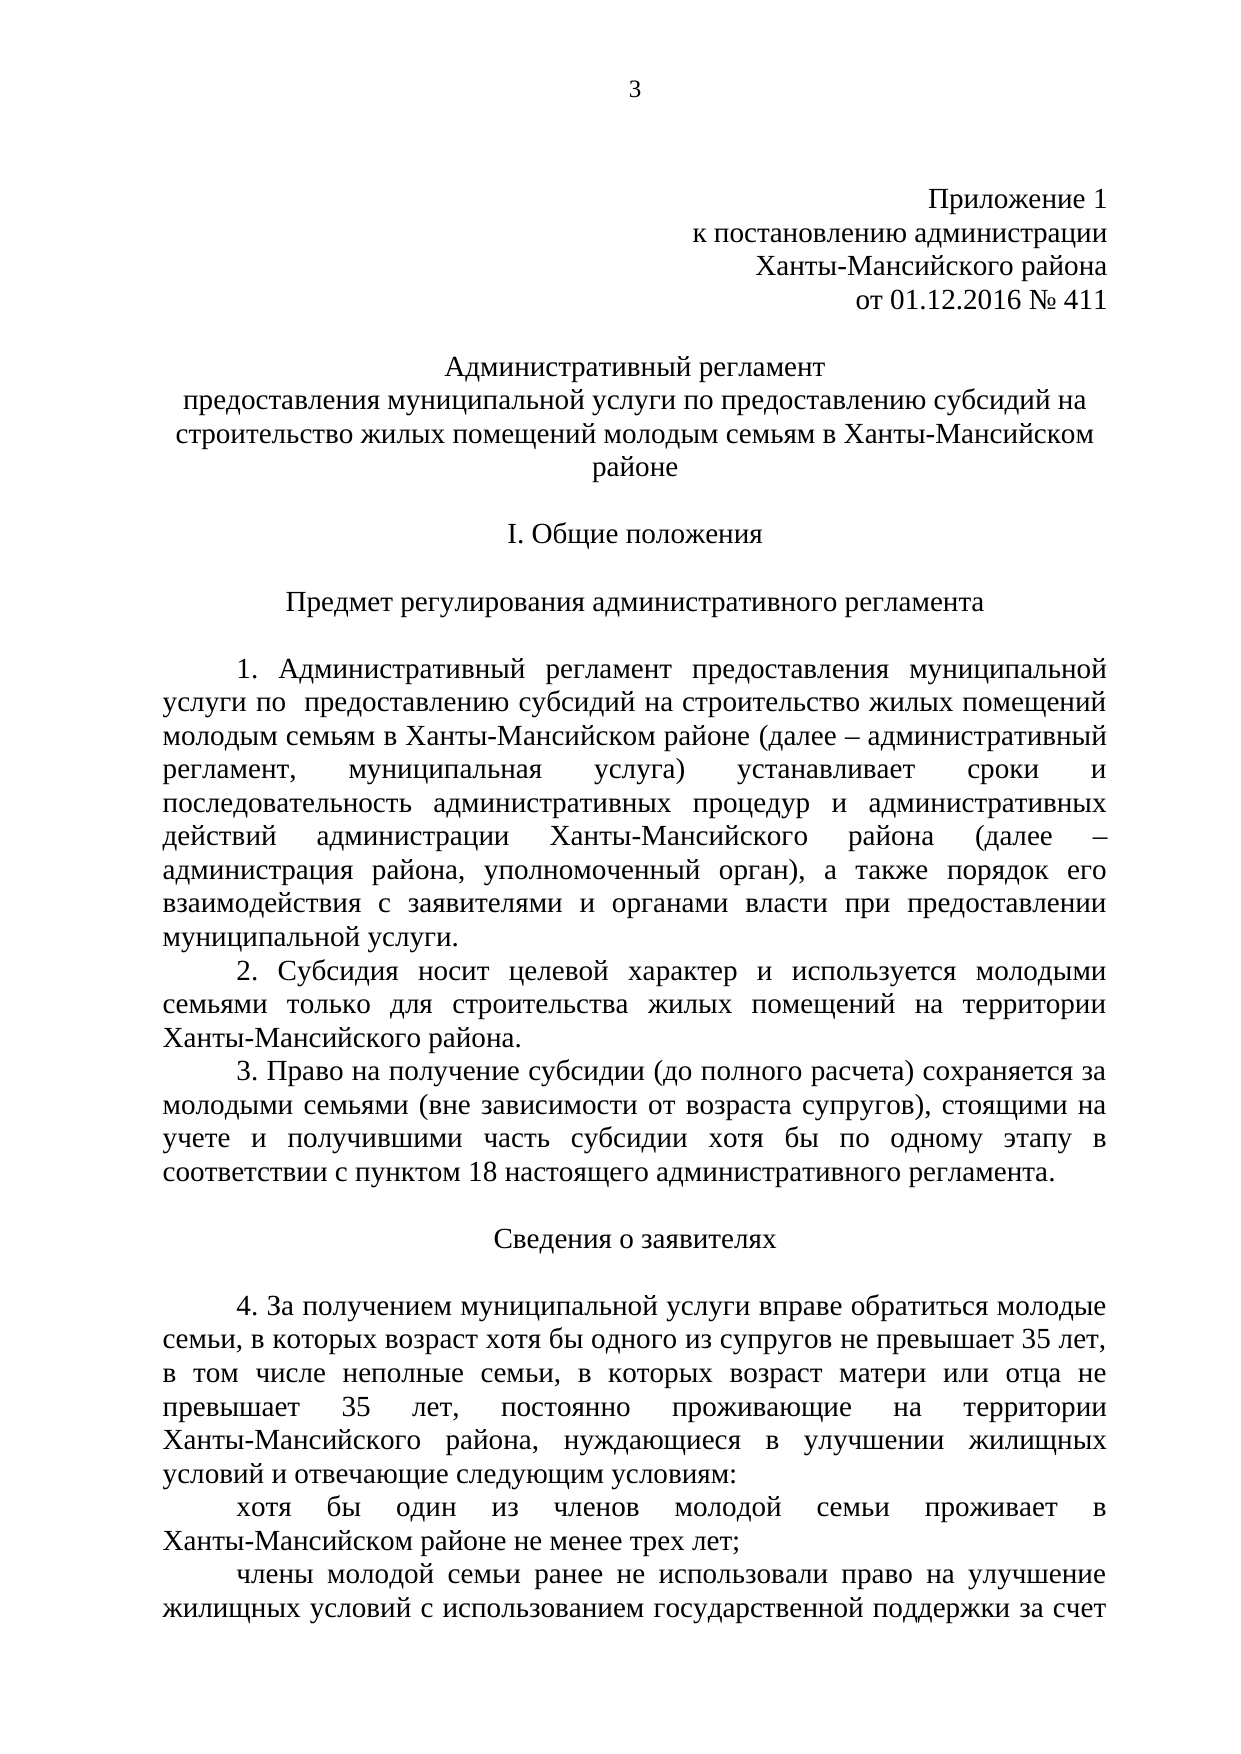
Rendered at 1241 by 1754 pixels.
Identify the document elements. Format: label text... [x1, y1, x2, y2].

text хотя бы один из членов молодой семьи проживает в Ханты-Мансийском районе не менее трех лет; [162, 1489, 1107, 1556]
text 4. За получением муниципальной услуги вправе обратиться молодые семьи, в которых возраст хотя бы одного из супругов не превышает 35 лет, в том числе неполные семьи, в которых возраст матери или отца не превышает 35 лет, постоянно проживающие на территории Ханты-Мансийского района, нуждающиеся в улучшении жилищных условий и отвечающие следующим условиям: [162, 1288, 1107, 1489]
text Ханты-Мансийского района [162, 248, 1107, 282]
text 1. Административный регламент предоставления муниципальной услуги по предоставлению субсидий на строительство жилых помещений молодым семьям в Ханты-Мансийском районе (далее – административный регламент, муниципальная услуга) устанавливает сроки и последовательность административных процедур и административных действий администрации Ханты-Мансийского района (далее – администрация района, уполномоченный орган), а также порядок его взаимодействия с заявителями и органами власти при предоставлении муниципальной услуги. [162, 651, 1107, 953]
text Приложение 1 [162, 181, 1107, 215]
text Административный регламент [162, 349, 1107, 382]
text 2. Субсидия носит целевой характер и используется молодыми семьями только для строительства жилых помещений на территории Ханты-Мансийского района. [162, 953, 1107, 1053]
text от 01.12.2016 № 411 [162, 282, 1107, 315]
text Предмет регулирования административного регламента [162, 584, 1107, 617]
text предоставления муниципальной услуги по предоставлению субсидий на строительство жилых помещений молодым семьям в Ханты-Мансийском районе [162, 382, 1107, 483]
text к постановлению администрации [162, 215, 1107, 248]
text Сведения о заявителях [162, 1221, 1107, 1254]
text 3. Право на получение субсидии (до полного расчета) сохраняется за молодыми семьями (вне зависимости от возраста супругов), стоящими на учете и получившими часть субсидии хотя бы по одному этапу в соответствии с пунктом 18 настоящего административного регламента. [162, 1053, 1107, 1187]
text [162, 1556, 1107, 1623]
text I. Общие положения [162, 517, 1107, 550]
